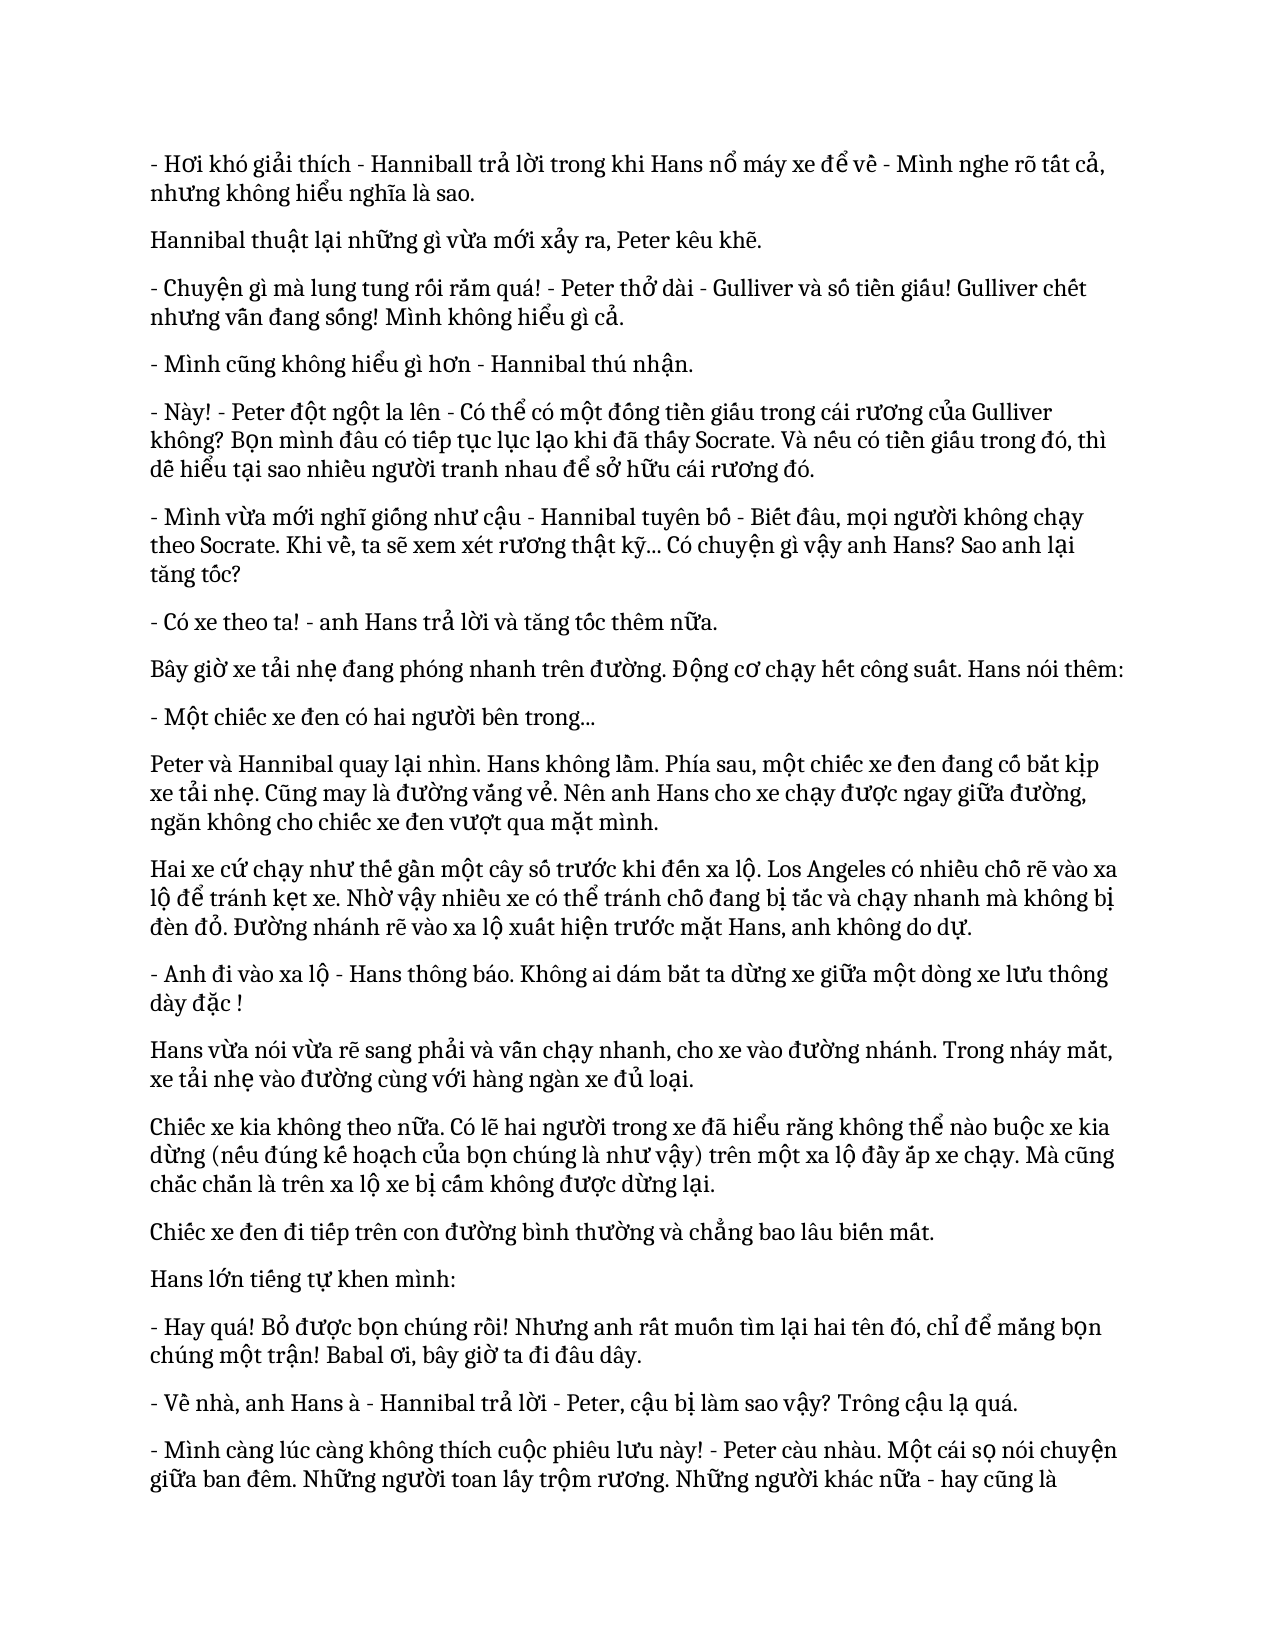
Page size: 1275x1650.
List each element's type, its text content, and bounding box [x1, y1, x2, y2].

text - Một chiếc xe đen có hai người bên trong... [150, 702, 1125, 731]
text - Này! - Peter đột ngột la lên - Có thể có một đống tiền giấu trong cái rương của Gulliver không? Bọn mình đâu có tiếp tục lục lạo khi đã thấy Socrate. Và nếu có tiền giấu trong đó, thì dễ hiểu tại sao nhiều người tranh nhau để sở hữu cái rương đó. [150, 397, 1125, 484]
text - Về nhà, anh Hans à - Hannibal trả lời - Peter, cậu bị làm sao vậy? Trông cậu lạ quá. [150, 1389, 1125, 1417]
text Chiếc xe kia không theo nữa. Có lẽ hai người trong xe đã hiểu rằng không thể nào buộc xe kia dừng (nếu đúng kế hoạch của bọn chúng là như vậy) trên một xa lộ đầy ắp xe chạy. Mà cũng chắc chắn là trên xa lộ xe bị cấm không được dừng lại. [150, 1112, 1125, 1199]
text Chiếc xe đen đi tiếp trên con đường bình thường và chẳng bao lâu biến mất. [150, 1217, 1125, 1246]
text Hannibal thuật lại những gì vừa mới xảy ra, Peter kêu khẽ. [150, 226, 1125, 255]
text - Anh đi vào xa lộ - Hans thông báo. Không ai dám bắt ta dừng xe giữa một dòng xe lưu thông dày đặc ! [150, 960, 1125, 1017]
text - Hay quá! Bỏ được bọn chúng rồi! Nhưng anh rất muốn tìm lại hai tên đó, chỉ để mắng bọn chúng một trận! Babal ơi, bây giờ ta đi đâu dây. [150, 1312, 1125, 1370]
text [150, 1436, 1125, 1494]
text - Chuyện gì mà lung tung rối rắm quá! - Peter thở dài - Gulliver và số tiền giấu! Gulliver chết nhưng vẫn đang sống! Mình không hiểu gì cả. [150, 274, 1125, 331]
text Hans lớn tiếng tự khen mình: [150, 1265, 1125, 1294]
text - Có xe theo ta! - anh Hans trả lời và tăng tốc thêm nữa. [150, 607, 1125, 636]
text Hans vừa nói vừa rẽ sang phải và vẫn chạy nhanh, cho xe vào đường nhánh. Trong nháy mắt, xe tải nhẹ vào đường cùng với hàng ngàn xe đủ loại. [150, 1036, 1125, 1094]
text - Hơi khó giải thích - Hanniball trả lời trong khi Hans nổ máy xe để về - Mình nghe rõ tất cả, nhưng không hiểu nghĩa là sao. [150, 150, 1125, 207]
text - Mình cũng không hiểu gì hơn - Hannibal thú nhận. [150, 350, 1125, 379]
text Hai xe cứ chạy như thế gần một cây số trước khi đến xa lộ. Los Angeles có nhiều chỗ rẽ vào xa lộ để tránh kẹt xe. Nhờ vậy nhiều xe có thể tránh chỗ đang bị tắc và chạy nhanh mà không bị đèn đỏ. Đường nhánh rẽ vào xa lộ xuất hiện trước mặt Hans, anh không do dự. [150, 855, 1125, 941]
text Peter và Hannibal quay lại nhìn. Hans không lầm. Phía sau, một chiếc xe đen đang cố bắt kịp xe tải nhẹ. Cũng may là đường vắng vẻ. Nên anh Hans cho xe chạy được ngay giữa đường, ngăn không cho chiếc xe đen vượt qua mặt mình. [150, 750, 1125, 836]
text Bây giờ xe tải nhẹ đang phóng nhanh trên đường. Động cơ chạy hết công suất. Hans nói thêm: [150, 655, 1125, 684]
text - Mình vừa mới nghĩ giống như cậu - Hannibal tuyên bố - Biết đâu, mọi người không chạy theo Socrate. Khi về, ta sẽ xem xét rương thật kỹ... Có chuyện gì vậy anh Hans? Sao anh lại tăng tốc? [150, 502, 1125, 589]
